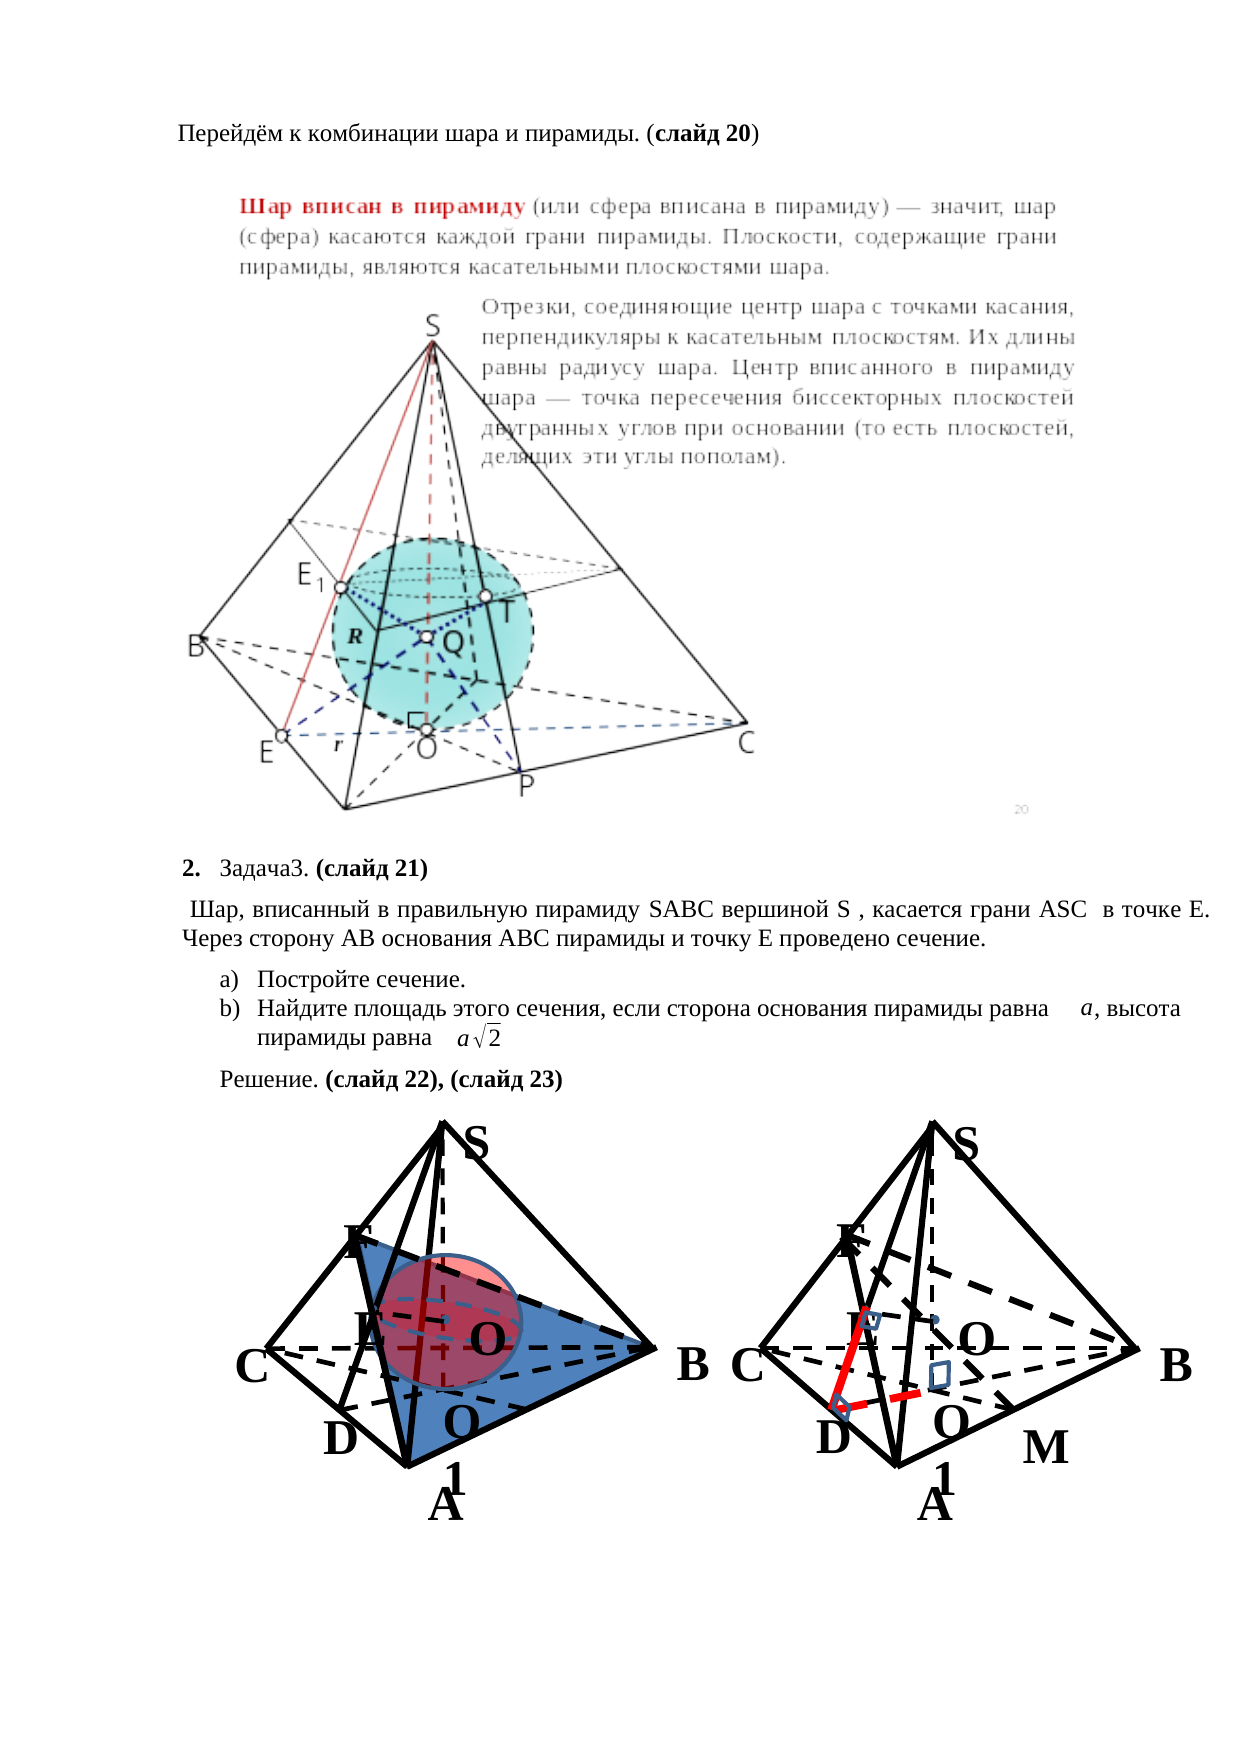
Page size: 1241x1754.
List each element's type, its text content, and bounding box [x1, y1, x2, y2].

list Задача3. (слайд 21) [182, 853, 1211, 882]
list Найдите площадь этого сечения, если сторона основания пирамиды равна , высота пирамиды равна [219, 993, 1211, 1052]
text Решение. (слайд 22), (слайд 23) [219, 1064, 1211, 1093]
text Перейдём к комбинации шара и пирамиды. (слайд 20) [177, 118, 1211, 147]
text Шар, вписанный в правильную пирамиду SABC вершиной S , касается грани ASC в точке Е. Через сторону АВ основания АВС пирамиды и точку Е проведено сечение. [182, 894, 1211, 952]
list Постройте сечение. [219, 964, 1211, 993]
